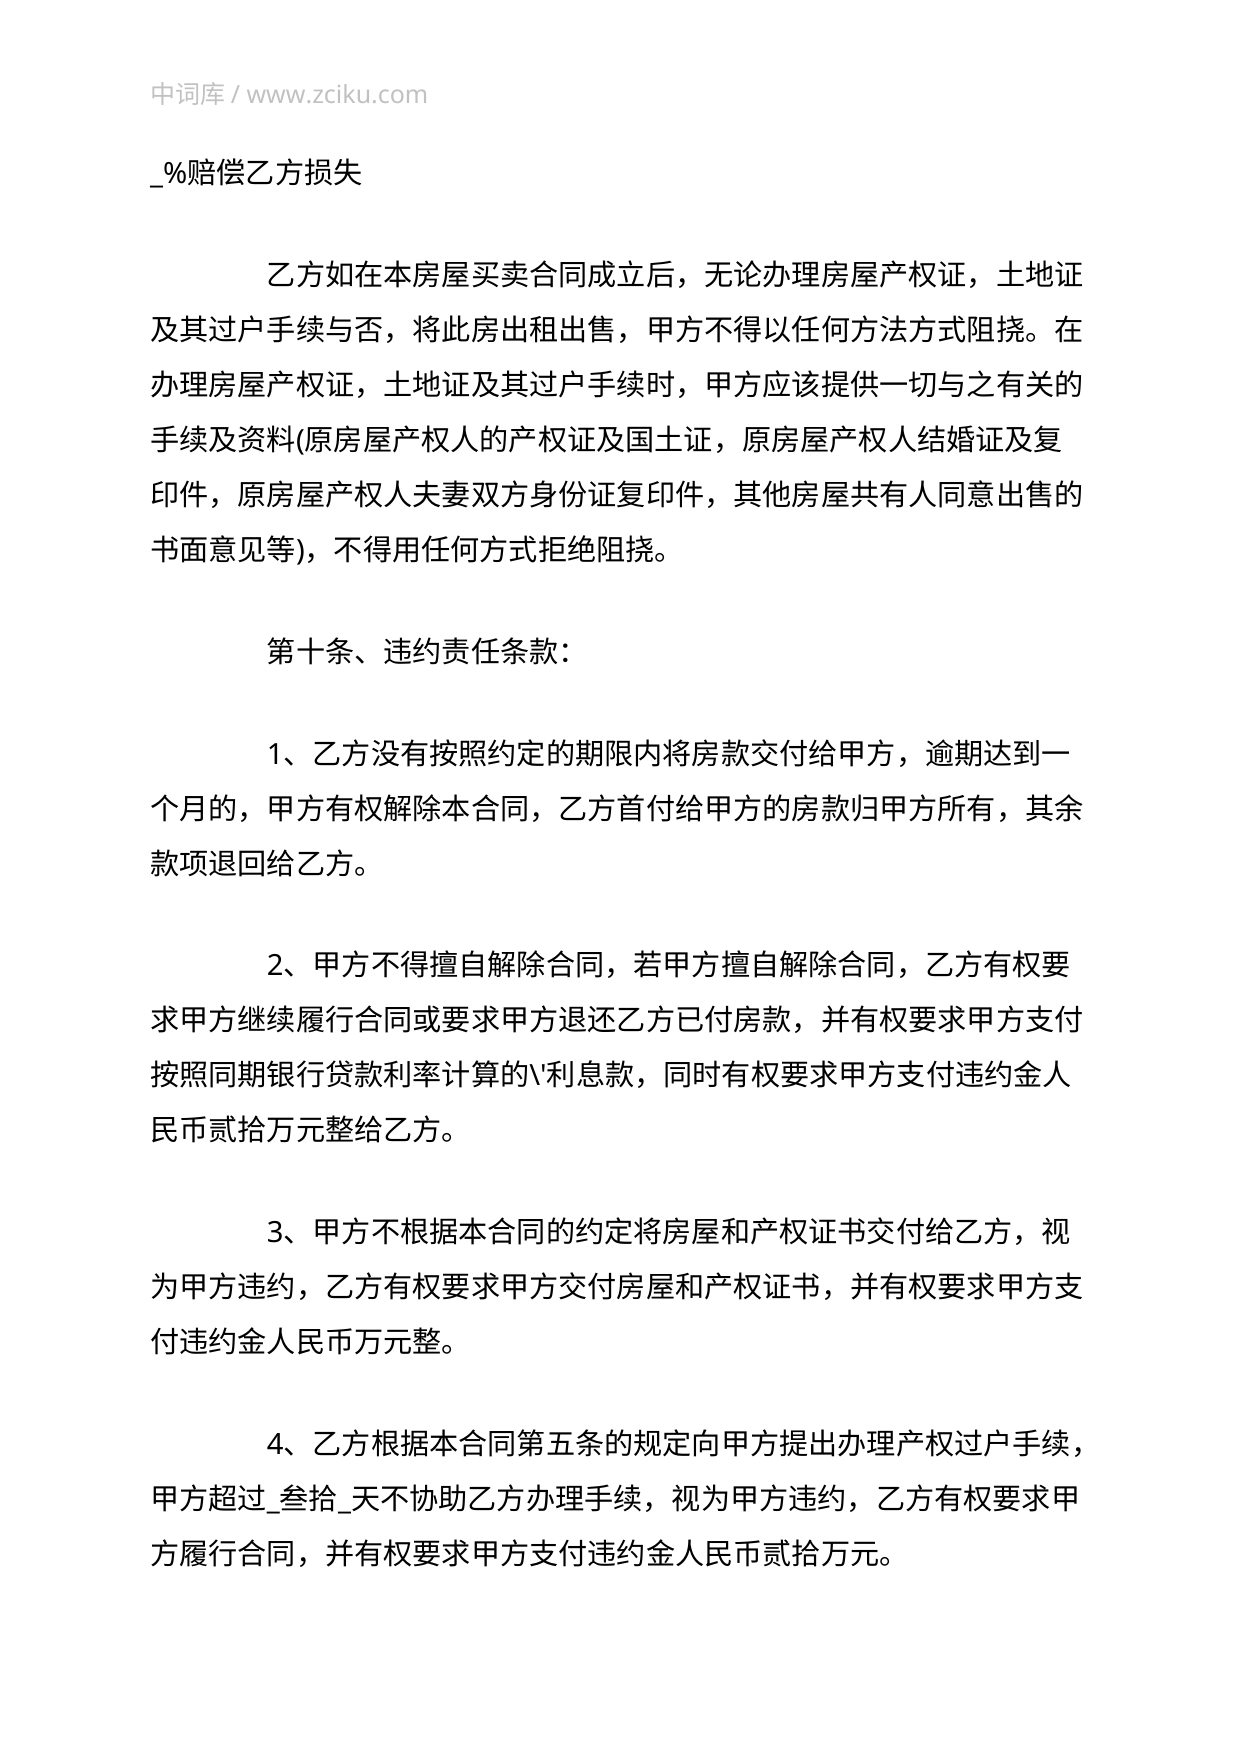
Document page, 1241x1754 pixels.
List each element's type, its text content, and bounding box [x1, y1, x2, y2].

text 第十条、违约责任条款： [150, 628, 1090, 671]
text 4、乙方根据本合同第五条的规定向甲方提出办理产权过户手续，甲方超过_叁拾_天不协助乙方办理手续，视为甲方违约，乙方有权要求甲方履行合同，并有权要求甲方支付违约金人民币贰拾万元。 [150, 1420, 1090, 1573]
text 3、甲方不根据本合同的约定将房屋和产权证书交付给乙方，视为甲方违约，乙方有权要求甲方交付房屋和产权证书，并有权要求甲方支付违约金人民币万元整。 [150, 1209, 1090, 1361]
text 1、乙方没有按照约定的期限内将房款交付给甲方，逾期达到一个月的，甲方有权解除本合同，乙方首付给甲方的房款归甲方所有，其余款项退回给乙方。 [150, 730, 1090, 882]
text 2、甲方不得擅自解除合同，若甲方擅自解除合同，乙方有权要求甲方继续履行合同或要求甲方退还乙方已付房款，并有权要求甲方支付按照同期银行贷款利率计算的\'利息款，同时有权要求甲方支付违约金人民币贰拾万元整给乙方。 [150, 942, 1090, 1149]
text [150, 150, 1090, 192]
text 乙方如在本房屋买卖合同成立后，无论办理房屋产权证，土地证及其过户手续与否，将此房出租出售，甲方不得以任何方法方式阻挠。在办理房屋产权证，土地证及其过户手续时，甲方应该提供一切与之有关的手续及资料(原房屋产权人的产权证及国土证，原房屋产权人结婚证及复印件，原房屋产权人夫妻双方身份证复印件，其他房屋共有人同意出售的书面意见等)，不得用任何方式拒绝阻挠。 [150, 252, 1090, 569]
